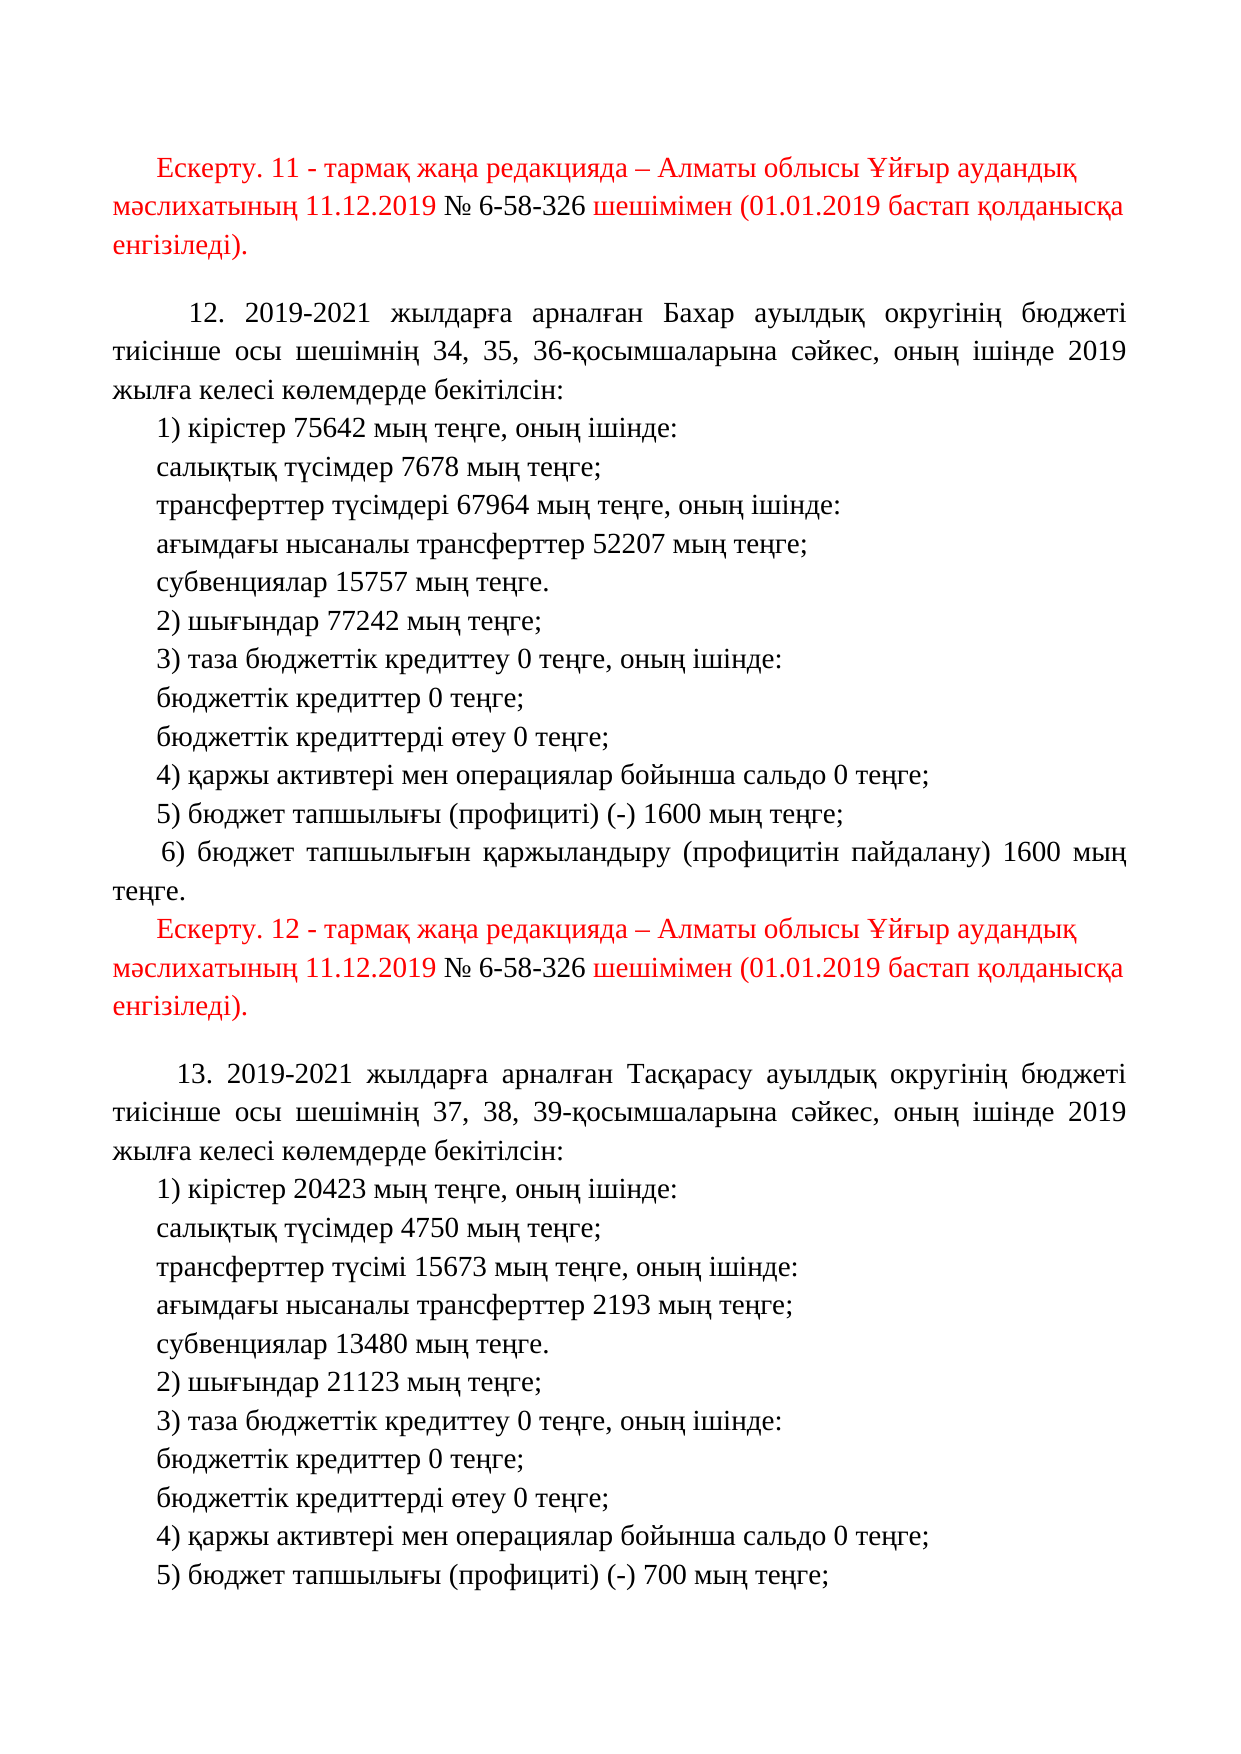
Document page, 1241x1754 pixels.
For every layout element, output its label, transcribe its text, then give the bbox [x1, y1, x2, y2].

text 1) кірістер 75642 мың теңге, оның ішінде: [112, 410, 1128, 444]
text бюджеттік кредиттерді өтеу 0 теңге; [112, 719, 1128, 752]
text бюджеттік кредиттер 0 теңге; [112, 1441, 1128, 1475]
text 5) бюджет тапшылығы (профициті) (-) 700 мың теңге; [112, 1557, 1128, 1591]
text Ескерту. 12 - тармақ жаңа редакцияда – Алматы облысы Ұйғыр аудандық мәслихатының 11.12.2019 № 6-58-326 шешімімен (01.01.2019 бастап қолданысқа енгізіледі). [112, 911, 1128, 1052]
text салықтық түсімдер 4750 мың теңге; [112, 1210, 1128, 1244]
text ағымдағы нысаналы трансферттер 2193 мың теңге; [112, 1287, 1128, 1321]
text трансферттер түсімдері 67964 мың теңге, оның ішінде: [112, 487, 1128, 521]
text салықтық түсімдер 7678 мың теңге; [112, 449, 1128, 482]
text 12. 2019-2021 жылдарға арналған Бахар ауылдық округінің бюджеті тиісінше осы шешімнің 34, 35, 36-қосымшаларына сәйкес, оның ішінде 2019 жылға келесі көлемдерде бекітілсін: [112, 295, 1128, 405]
text 4) қаржы активтері мен операциялар бойынша сальдо 0 теңге; [112, 757, 1128, 791]
text 13. 2019-2021 жылдарға арналған Тасқарасу ауылдық округінің бюджеті тиісінше осы шешімнің 37, 38, 39-қосымшаларына сәйкес, оның ішінде 2019 жылға келесі көлемдерде бекітілсін: [112, 1056, 1128, 1167]
text бюджеттік кредиттерді өтеу 0 теңге; [112, 1480, 1128, 1513]
text бюджеттік кредиттер 0 теңге; [112, 680, 1128, 714]
text Ескерту. 11 - тармақ жаңа редакцияда – Алматы облысы Ұйғыр аудандық мәслихатының 11.12.2019 № 6-58-326 шешімімен (01.01.2019 бастап қолданысқа енгізіледі). [112, 150, 1128, 291]
text 5) бюджет тапшылығы (профициті) (-) 1600 мың теңге; [112, 796, 1128, 829]
text 3) таза бюджеттік кредиттеу 0 теңге, оның ішінде: [112, 642, 1128, 675]
text 6) бюджет тапшылығын қаржыландыру (профицитін пайдалану) 1600 мың теңге. [112, 834, 1128, 906]
text 2) шығындар 77242 мың теңге; [112, 603, 1128, 637]
text 4) қаржы активтері мен операциялар бойынша сальдо 0 теңге; [112, 1518, 1128, 1552]
text 3) таза бюджеттік кредиттеу 0 теңге, оның ішінде: [112, 1403, 1128, 1436]
text субвенциялар 13480 мың теңге. [112, 1326, 1128, 1359]
text ағымдағы нысаналы трансферттер 52207 мың теңге; [112, 526, 1128, 559]
text трансферттер түсімі 15673 мың теңге, оның ішінде: [112, 1249, 1128, 1282]
text 2) шығындар 21123 мың теңге; [112, 1364, 1128, 1398]
text субвенциялар 15757 мың теңге. [112, 564, 1128, 598]
text 1) кірістер 20423 мың теңге, оның ішінде: [112, 1172, 1128, 1205]
